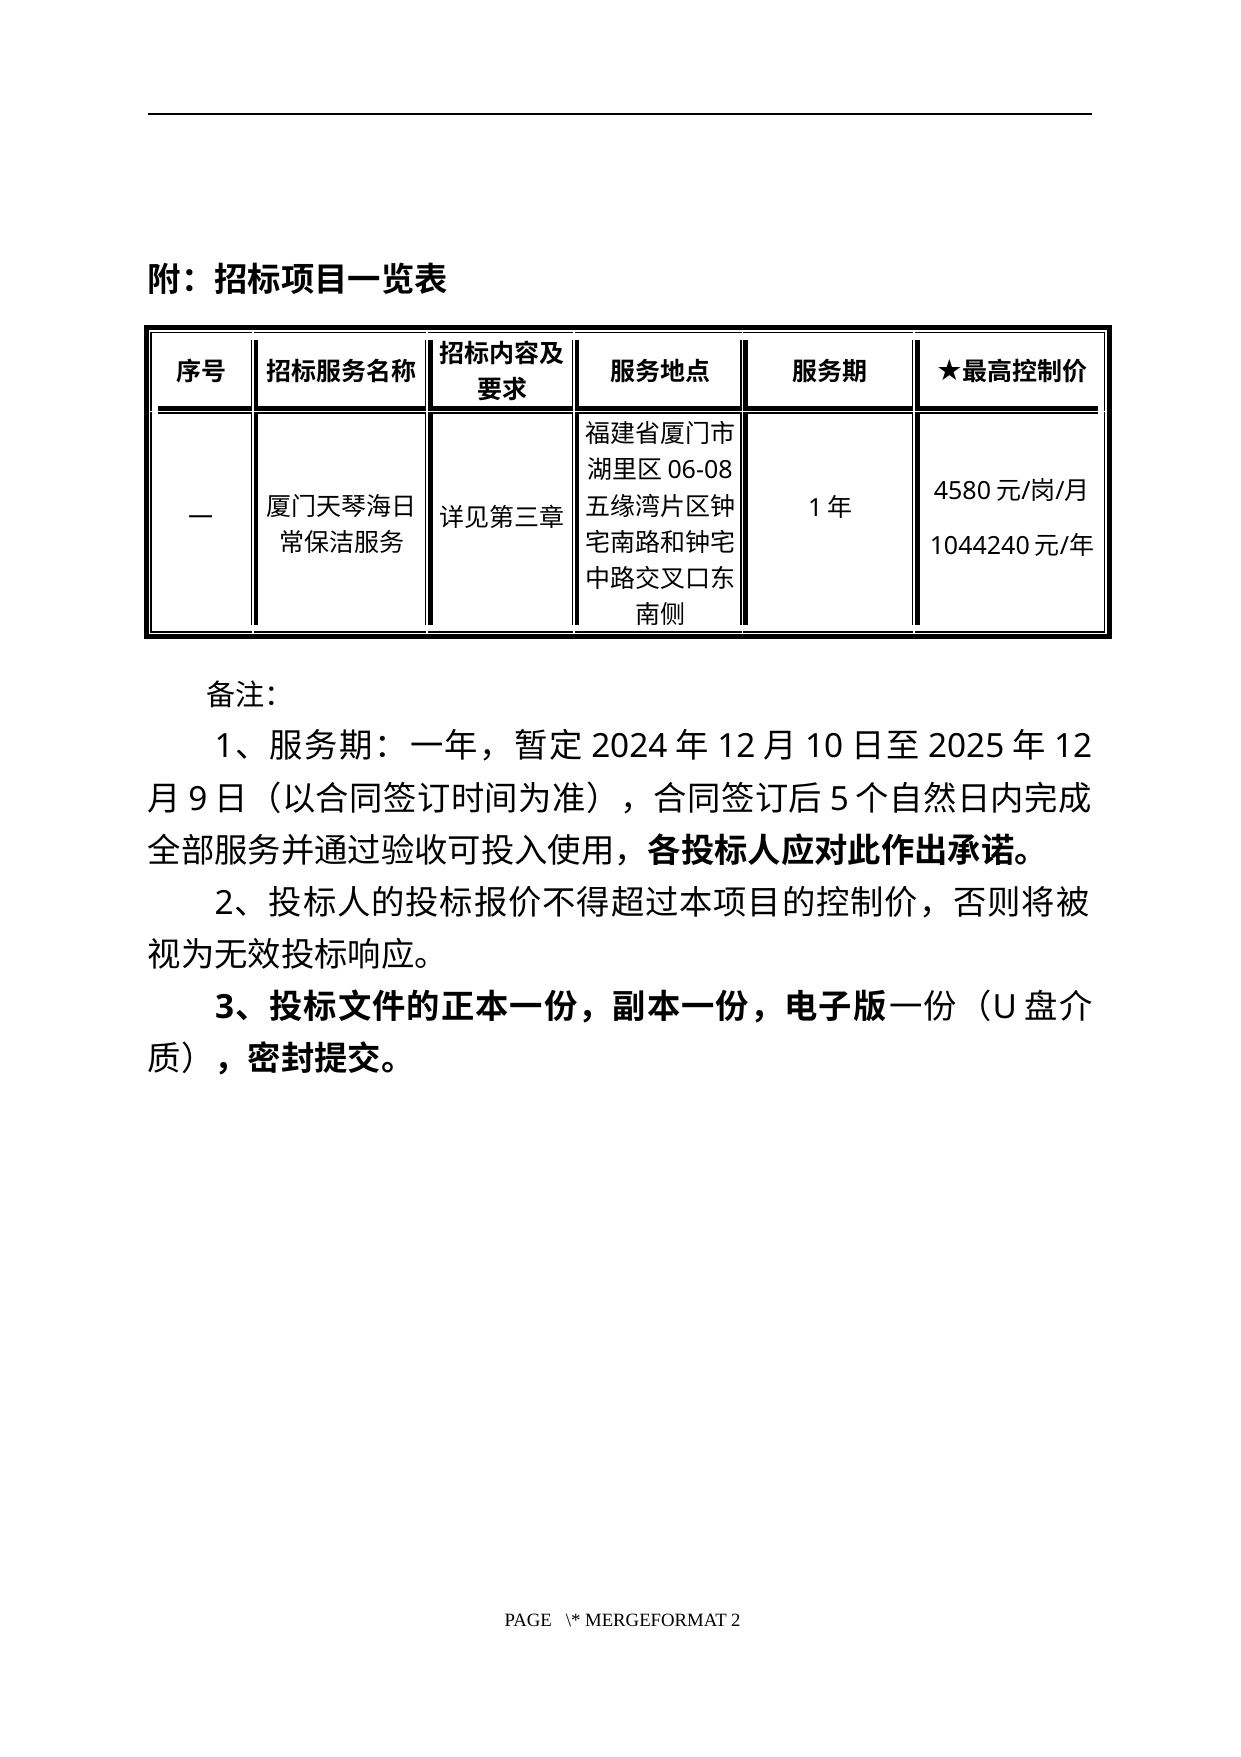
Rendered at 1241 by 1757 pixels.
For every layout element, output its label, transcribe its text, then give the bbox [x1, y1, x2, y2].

table_cell 1年 [744, 406, 916, 631]
subtitle 附：招标项目一览表 [148, 253, 1092, 301]
table_header 招标内容及要求 [429, 330, 575, 406]
table_cell 厦门天琴海日常保洁服务 [255, 406, 429, 631]
table_header 服务期 [744, 330, 916, 406]
table_header 招标服务名称 [255, 330, 429, 406]
text 2、投标人的投标报价不得超过本项目的控制价，否则将被视为无效投标响应。 [148, 872, 1092, 977]
table_header 序号 [149, 330, 254, 406]
text 3、投标文件的正本一份，副本一份，电子版一份（U盘介质），密封提交。 [148, 977, 1092, 1081]
table_cell 详见第三章 [429, 406, 575, 631]
table_header 服务地点 [575, 330, 744, 406]
table_header ★最高控制价 [916, 333, 1104, 406]
text 1、服务期：一年，暂定2024年12月10日至2025年12月9日（以合同签订时间为准），合同签订后5个自然日内完成全部服务并通过验收可投入使用，各投标人应对此作出承诺。 [148, 716, 1092, 872]
text 备注： [148, 664, 1092, 716]
table_cell 4580元/岗/月 1044240元/年 [916, 406, 1107, 631]
table_cell 福建省厦门市湖里区06-08五缘湾片区钟宅南路和钟宅中路交叉口东南侧 [575, 406, 744, 631]
table_cell 一 [149, 406, 254, 631]
